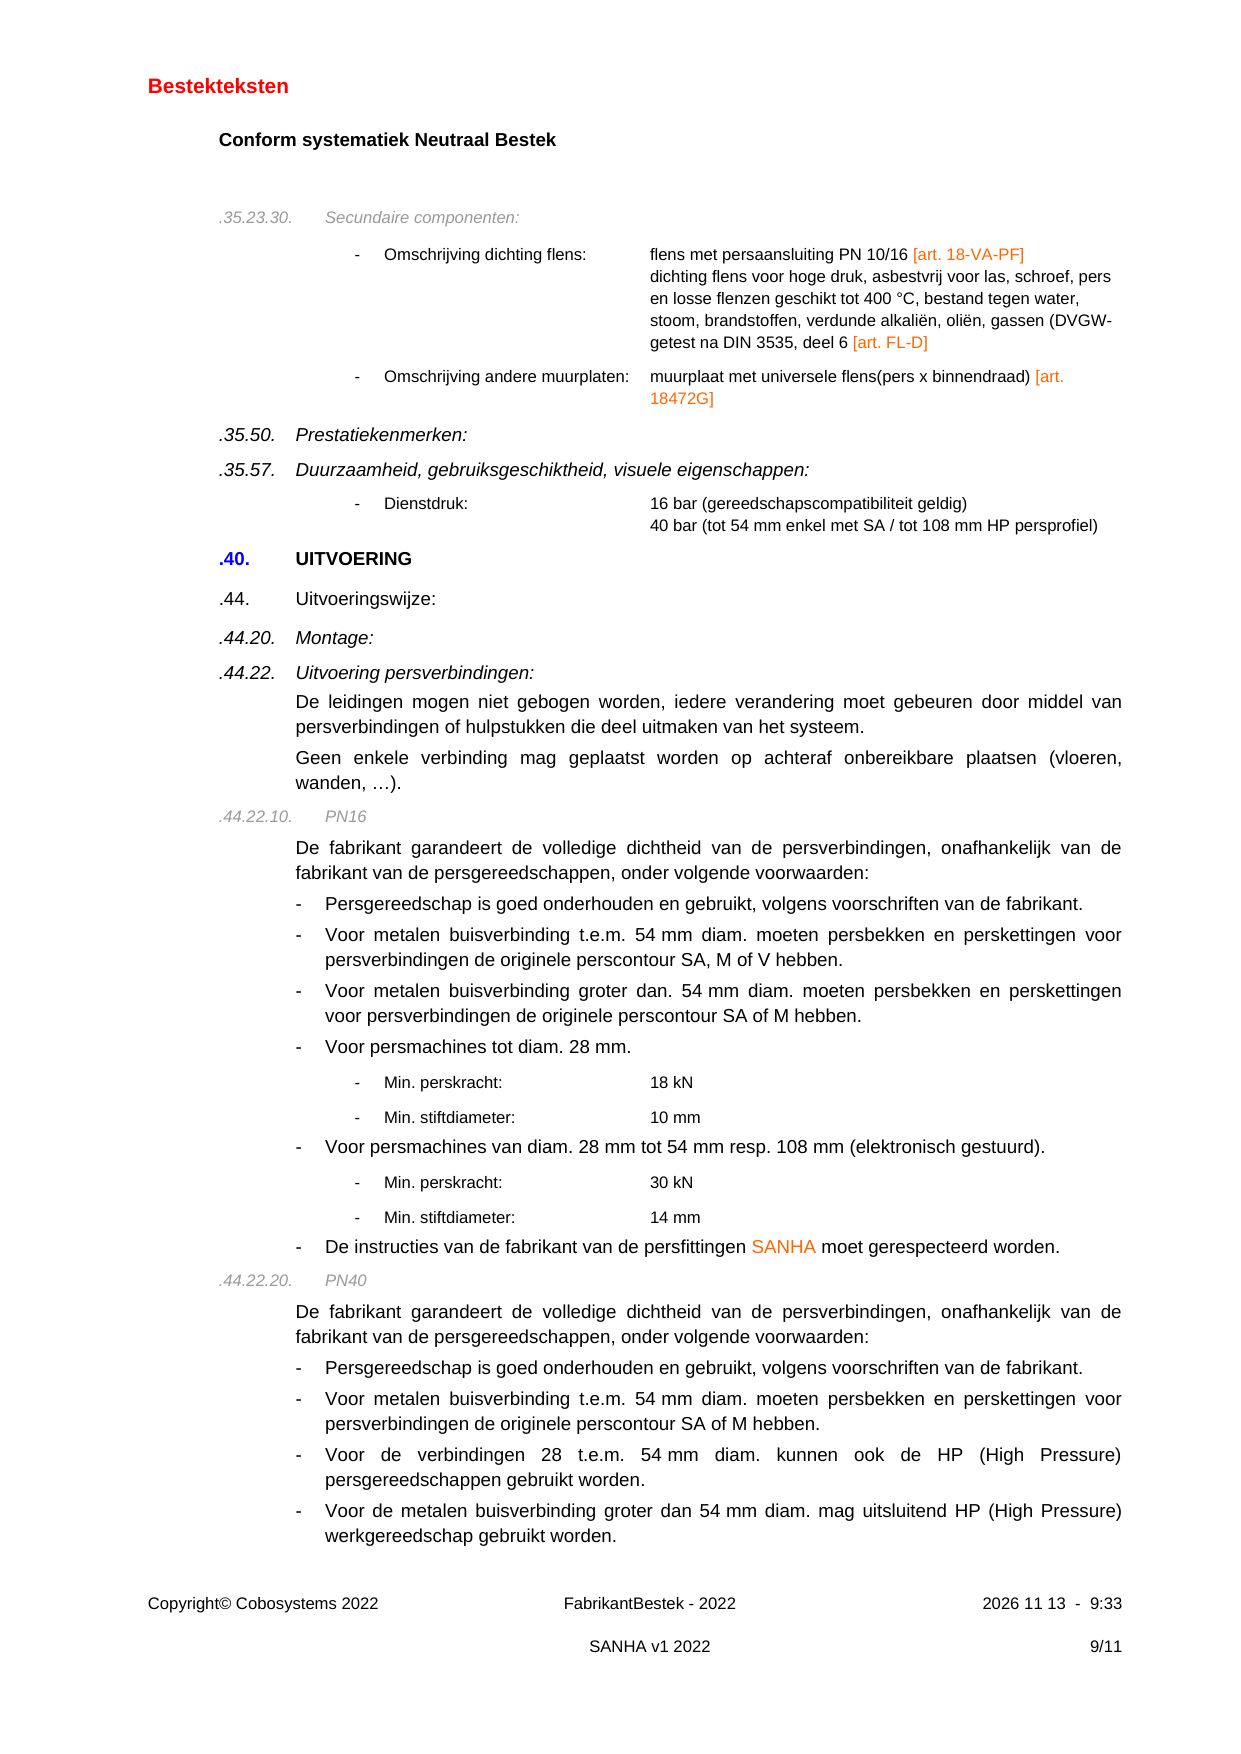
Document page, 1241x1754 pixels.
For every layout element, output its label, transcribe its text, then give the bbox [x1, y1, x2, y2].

text - Persgereedschap is goed onderhouden en gebruikt, volgens voorschriften van de fabrikant. [295, 893, 1122, 914]
text - Omschrijving dichting flens: flens met persaansluiting PN 10/16 [art. 18-VA-PF] dichting flens voor hoge druk, asbestvrij voor las, schroef, pers en losse flenzen geschikt tot 400 °C, bestand tegen water, stoom, brandstoffen, verdunde alkaliën, oliën, gassen (DVGW-getest na DIN 3535, deel 6 [art. FL-D] [354, 244, 1122, 352]
text De fabrikant garandeert de volledige dichtheid van de persverbindingen, onafhankelijk van de fabrikant van de persgereedschappen, onder volgende voorwaarden: [295, 837, 1122, 883]
text De fabrikant garandeert de volledige dichtheid van de persverbindingen, onafhankelijk van de fabrikant van de persgereedschappen, onder volgende voorwaarden: [295, 1301, 1122, 1348]
text - De instructies van de fabrikant van de persfittingen SANHA moet gerespecteerd worden. [295, 1236, 1122, 1257]
subtitle .35.50. Prestatiekenmerken: [218, 423, 1122, 445]
text - Voor metalen buisverbinding groter dan. 54 mm diam. moeten persbekken en perskettingen voor persverbindingen de originele perscontour SA of M hebben. [295, 980, 1122, 1026]
text - Min. perskracht: 18 kN [354, 1073, 1122, 1092]
subtitle .44.22.20. PN40 [218, 1271, 1122, 1290]
subtitle .44.22.10. PN16 [218, 807, 1122, 826]
subtitle .44.22. Uitvoering persverbindingen: [218, 662, 1122, 684]
text - Voor de metalen buisverbinding groter dan 54 mm diam. mag uitsluitend HP (High Pressure) werkgereedschap gebruikt worden. [295, 1500, 1122, 1546]
text - Min. stiftdiameter: 14 mm [354, 1207, 1122, 1227]
text - Voor persmachines van diam. 28 mm tot 54 mm resp. 108 mm (elektronisch gestuurd). [295, 1136, 1122, 1157]
subtitle .35.23.30. Secundaire componenten: [218, 208, 1122, 227]
text - Min. stiftdiameter: 10 mm [354, 1107, 1122, 1127]
text - Voor de verbindingen 28 t.e.m. 54 mm diam. kunnen ook de HP (High Pressure) persgereedschappen gebruikt worden. [295, 1444, 1122, 1490]
subtitle .44.20. Montage: [218, 627, 1122, 648]
text Geen enkele verbinding mag geplaatst worden op achteraf onbereikbare plaatsen (vloeren, wanden, …). [295, 747, 1122, 793]
text De leidingen mogen niet gebogen worden, iedere verandering moet gebeuren door middel van persverbindingen of hulpstukken die deel uitmaken van het systeem. [295, 691, 1122, 737]
text - Persgereedschap is goed onderhouden en gebruikt, volgens voorschriften van de fabrikant. [295, 1357, 1122, 1379]
subtitle .40. UITVOERING [218, 548, 1122, 570]
text - Dienstdruk: 16 bar (gereedschapscompatibiliteit geldig) 40 bar (tot 54 mm enkel met SA / tot 108 mm HP persprofiel) [354, 494, 1122, 535]
subtitle .44. Uitvoeringswijze: [218, 587, 1122, 609]
text - Min. perskracht: 30 kN [354, 1173, 1122, 1192]
subtitle .35.57. Duurzaamheid, gebruiksgeschiktheid, visuele eigenschappen: [218, 458, 1122, 480]
text - Voor metalen buisverbinding t.e.m. 54 mm diam. moeten persbekken en perskettingen voor persverbindingen de originele perscontour SA of M hebben. [295, 1388, 1122, 1434]
text - Omschrijving andere muurplaten: muurplaat met universele flens(pers x binnendraad) [art. 18472G] [354, 367, 1122, 408]
text - Voor metalen buisverbinding t.e.m. 54 mm diam. moeten persbekken en perskettingen voor persverbindingen de originele perscontour SA, M of V hebben. [295, 924, 1122, 970]
text - Voor persmachines tot diam. 28 mm. [295, 1036, 1122, 1057]
